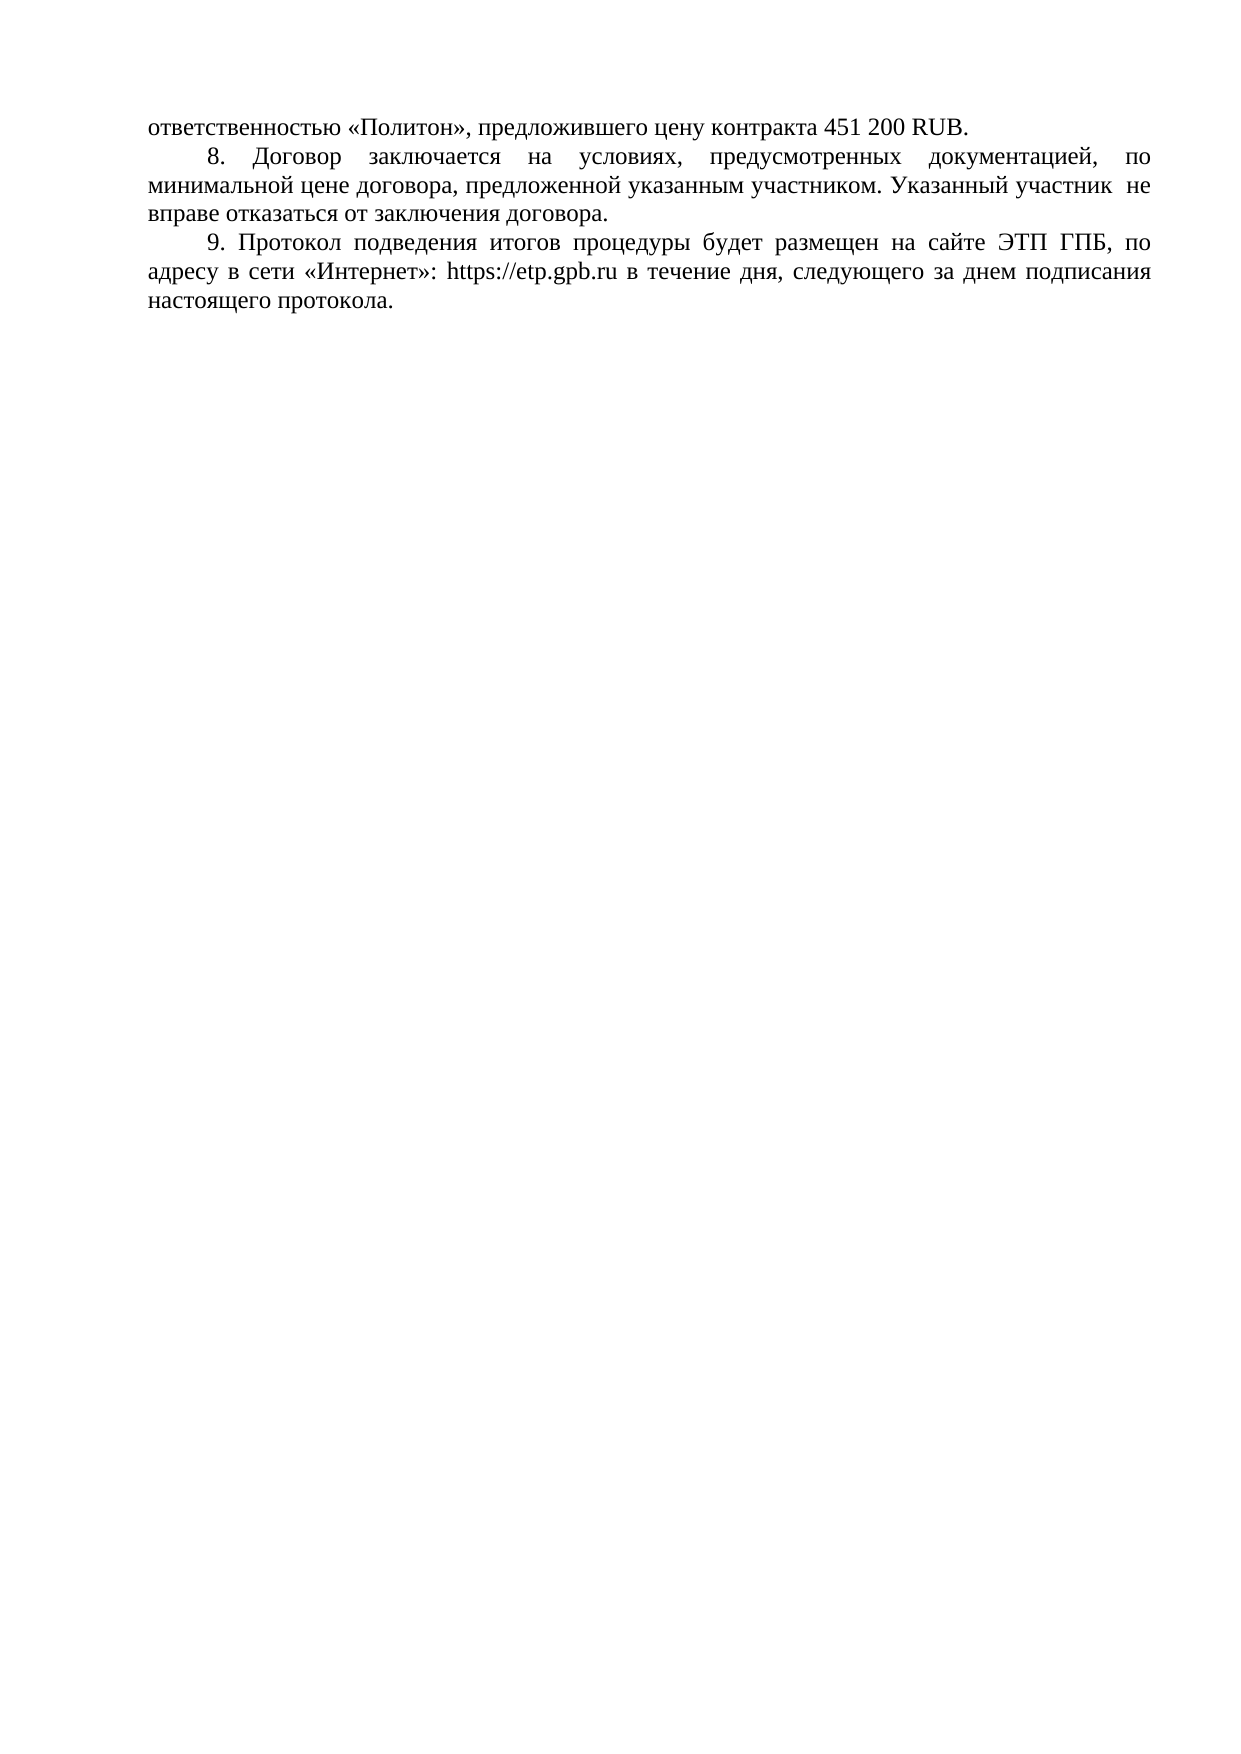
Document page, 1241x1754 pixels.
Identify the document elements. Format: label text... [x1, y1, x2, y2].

text 9. Протокол подведения итогов процедуры будет размещен на сайте ЭТП ГПБ, по адресу в сети «Интернет»: https://etp.gpb.ru в течение дня, следующего за днем подписания настоящего протокола. [148, 227, 1152, 313]
text 8. Договор заключается на условиях, предусмотренных документацией, по минимальной цене договора, предложенной указанным участником. Указанный участник не вправе отказаться от заключения договора. [148, 141, 1152, 227]
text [148, 112, 1152, 141]
